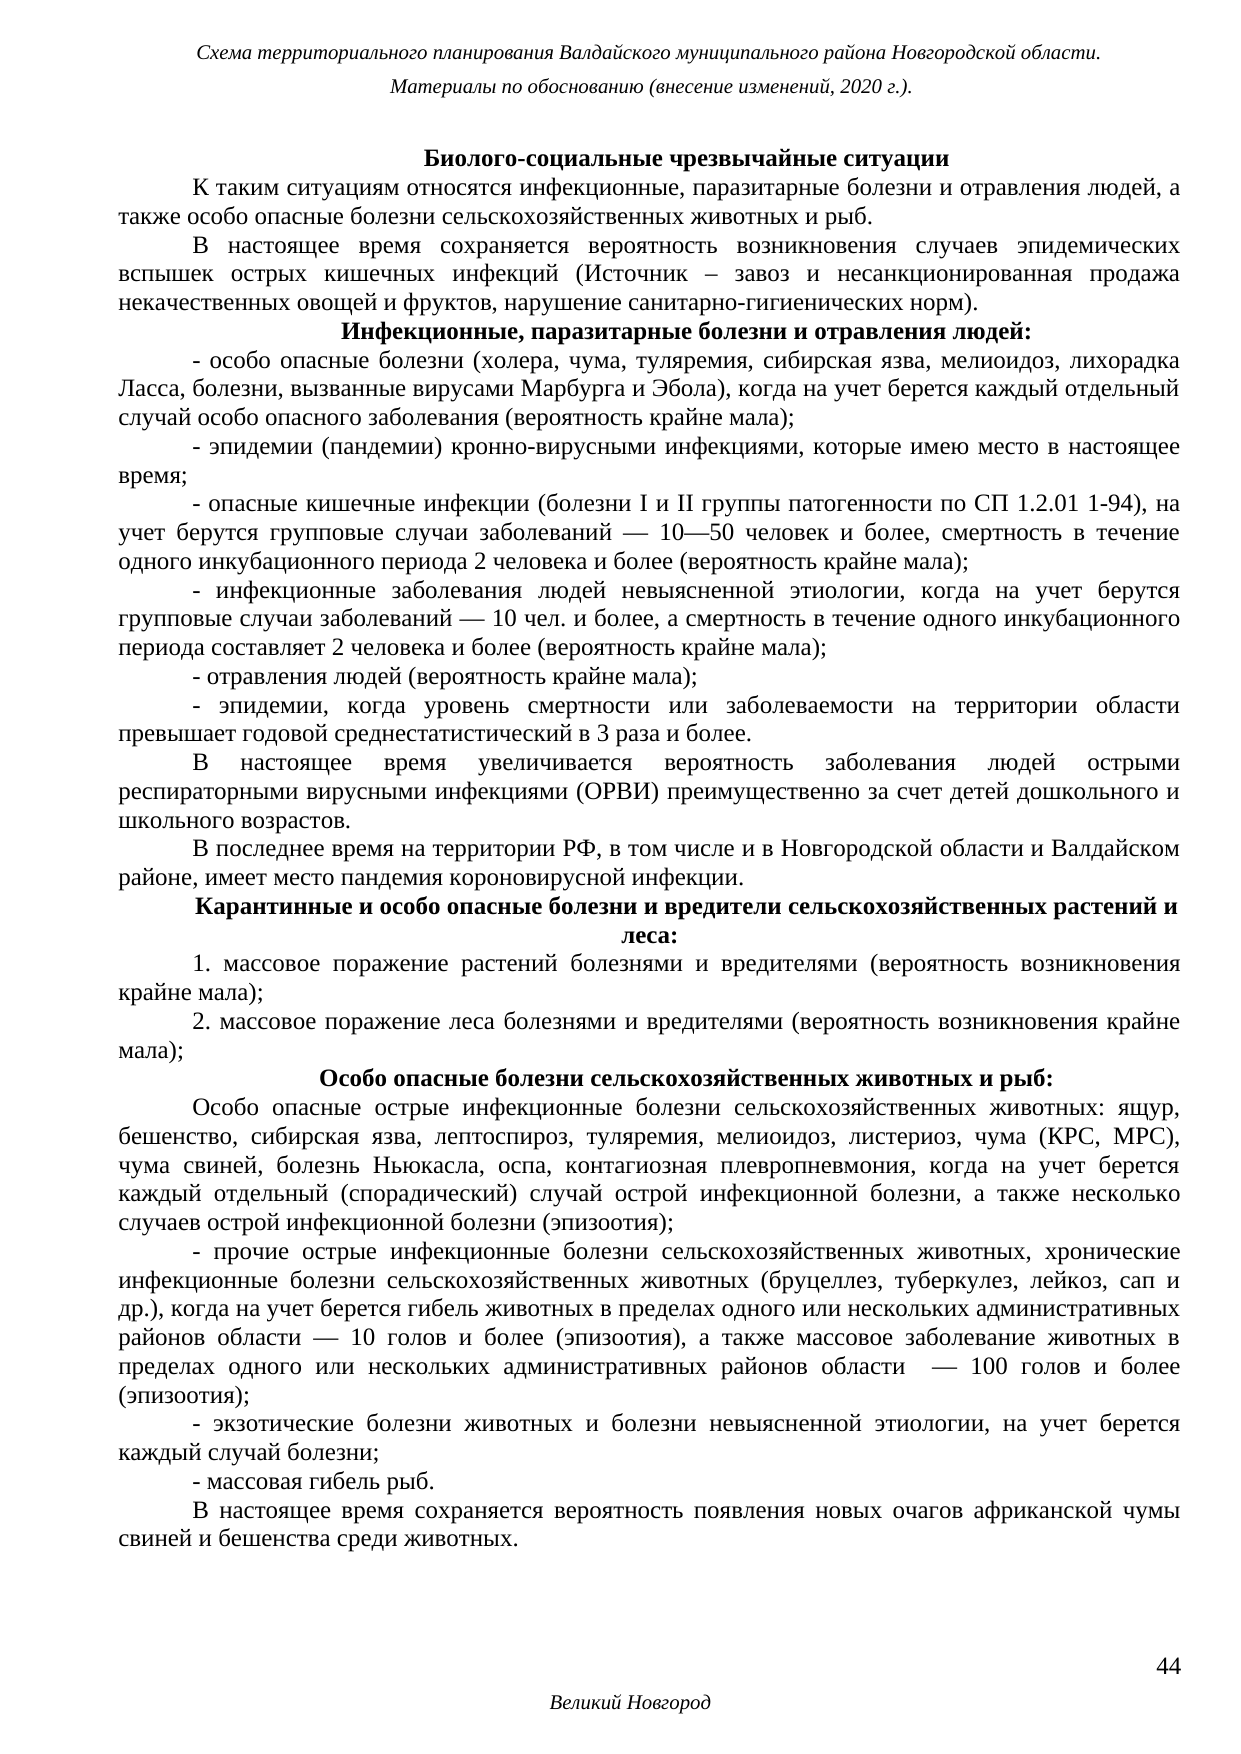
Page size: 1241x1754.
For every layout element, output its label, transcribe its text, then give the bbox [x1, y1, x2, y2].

list В настоящее время сохраняется вероятность появления новых очагов африканской чумы свиней и бешенства среди животных. [118, 1495, 1181, 1552]
list - массовая гибель рыб. [118, 1466, 1181, 1495]
list - отравления людей (вероятность крайне мала); [118, 661, 1181, 690]
list - эпидемии (пандемии) кронно-вирусными инфекциями, которые имею место в настоящее время; [118, 431, 1181, 488]
list Особо опасные болезни сельскохозяйственных животных и рыб: [118, 1063, 1181, 1092]
list - особо опасные болезни (холера, чума, туляремия, сибирская язва, мелиоидоз, лихорадка Ласса, болезни, вызванные вирусами Марбурга и Эбола), когда на учет берется каждый отдельный случай особо опасного заболевания (вероятность крайне мала); [118, 345, 1181, 431]
list 2. массовое поражение леса болезнями и вредителями (вероятность возникновения крайне мала); [118, 1006, 1181, 1063]
list В настоящее время сохраняется вероятность возникновения случаев эпидемических вспышек острых кишечных инфекций (Источник – завоз и несанкционированная продажа некачественных овощей и фруктов, нарушение санитарно-гигиенических норм). [118, 230, 1181, 316]
list - прочие острые инфекционные болезни сельскохозяйственных животных, хронические инфекционные болезни сельскохозяйственных животных (бруцеллез, туберкулез, лейкоз, сап и др.), когда на учет берется гибель животных в пределах одного или нескольких административных районов области — 10 голов и более (эпизоотия), а также массовое заболевание животных в пределах одного или нескольких административных районов области — 100 голов и более (эпизоотия); [118, 1236, 1181, 1408]
list Биолого-социальные чрезвычайные ситуации [118, 143, 1181, 172]
list - эпидемии, когда уровень смертности или заболеваемости на территории области превышает годовой среднестатистический в 3 раза и более. [118, 690, 1181, 747]
list - экзотические болезни животных и болезни невыясненной этиологии, на учет берется каждый случай болезни; [118, 1408, 1181, 1466]
list К таким ситуациям относятся инфекционные, паразитарные болезни и отравления людей, а также особо опасные болезни сельскохозяйственных животных и рыб. [118, 172, 1181, 230]
list В последнее время на территории РФ, в том числе и в Новгородской области и Валдайском районе, имеет место пандемия короновирусной инфекции. [118, 833, 1181, 891]
list Карантинные и особо опасные болезни и вредители сельскохозяйственных растений и леса: [118, 891, 1181, 948]
list Особо опасные острые инфекционные болезни сельскохозяйственных животных: ящур, бешенство, сибирская язва, лептоспироз, туляремия, мелиоидоз, листериоз, чума (КРС, МРС), чума свиней, болезнь Ньюкасла, оспа, контагиозная плевропневмония, когда на учет берется каждый отдельный (спорадический) случай острой инфекционной болезни, а также несколько случаев острой инфекционной болезни (эпизоотия); [118, 1092, 1181, 1236]
list Инфекционные, паразитарные болезни и отравления людей: [118, 316, 1181, 345]
list В настоящее время увеличивается вероятность заболевания людей острыми респираторными вирусными инфекциями (ОРВИ) преимущественно за счет детей дошкольного и школьного возрастов. [118, 747, 1181, 833]
list - опасные кишечные инфекции (болезни I и II группы патогенности по СП 1.2.01 1-94), на учет берутся групповые случаи заболеваний — 10—50 человек и более, смертность в течение одного инкубационного периода 2 человека и более (вероятность крайне мала); [118, 488, 1181, 575]
list 1. массовое поражение растений болезнями и вредителями (вероятность возникновения крайне мала); [118, 948, 1181, 1006]
list - инфекционные заболевания людей невыясненной этиологии, когда на учет берутся групповые случаи заболеваний — 10 чел. и более, а смертность в течение одного инкубационного периода составляет 2 человека и более (вероятность крайне мала); [118, 575, 1181, 661]
